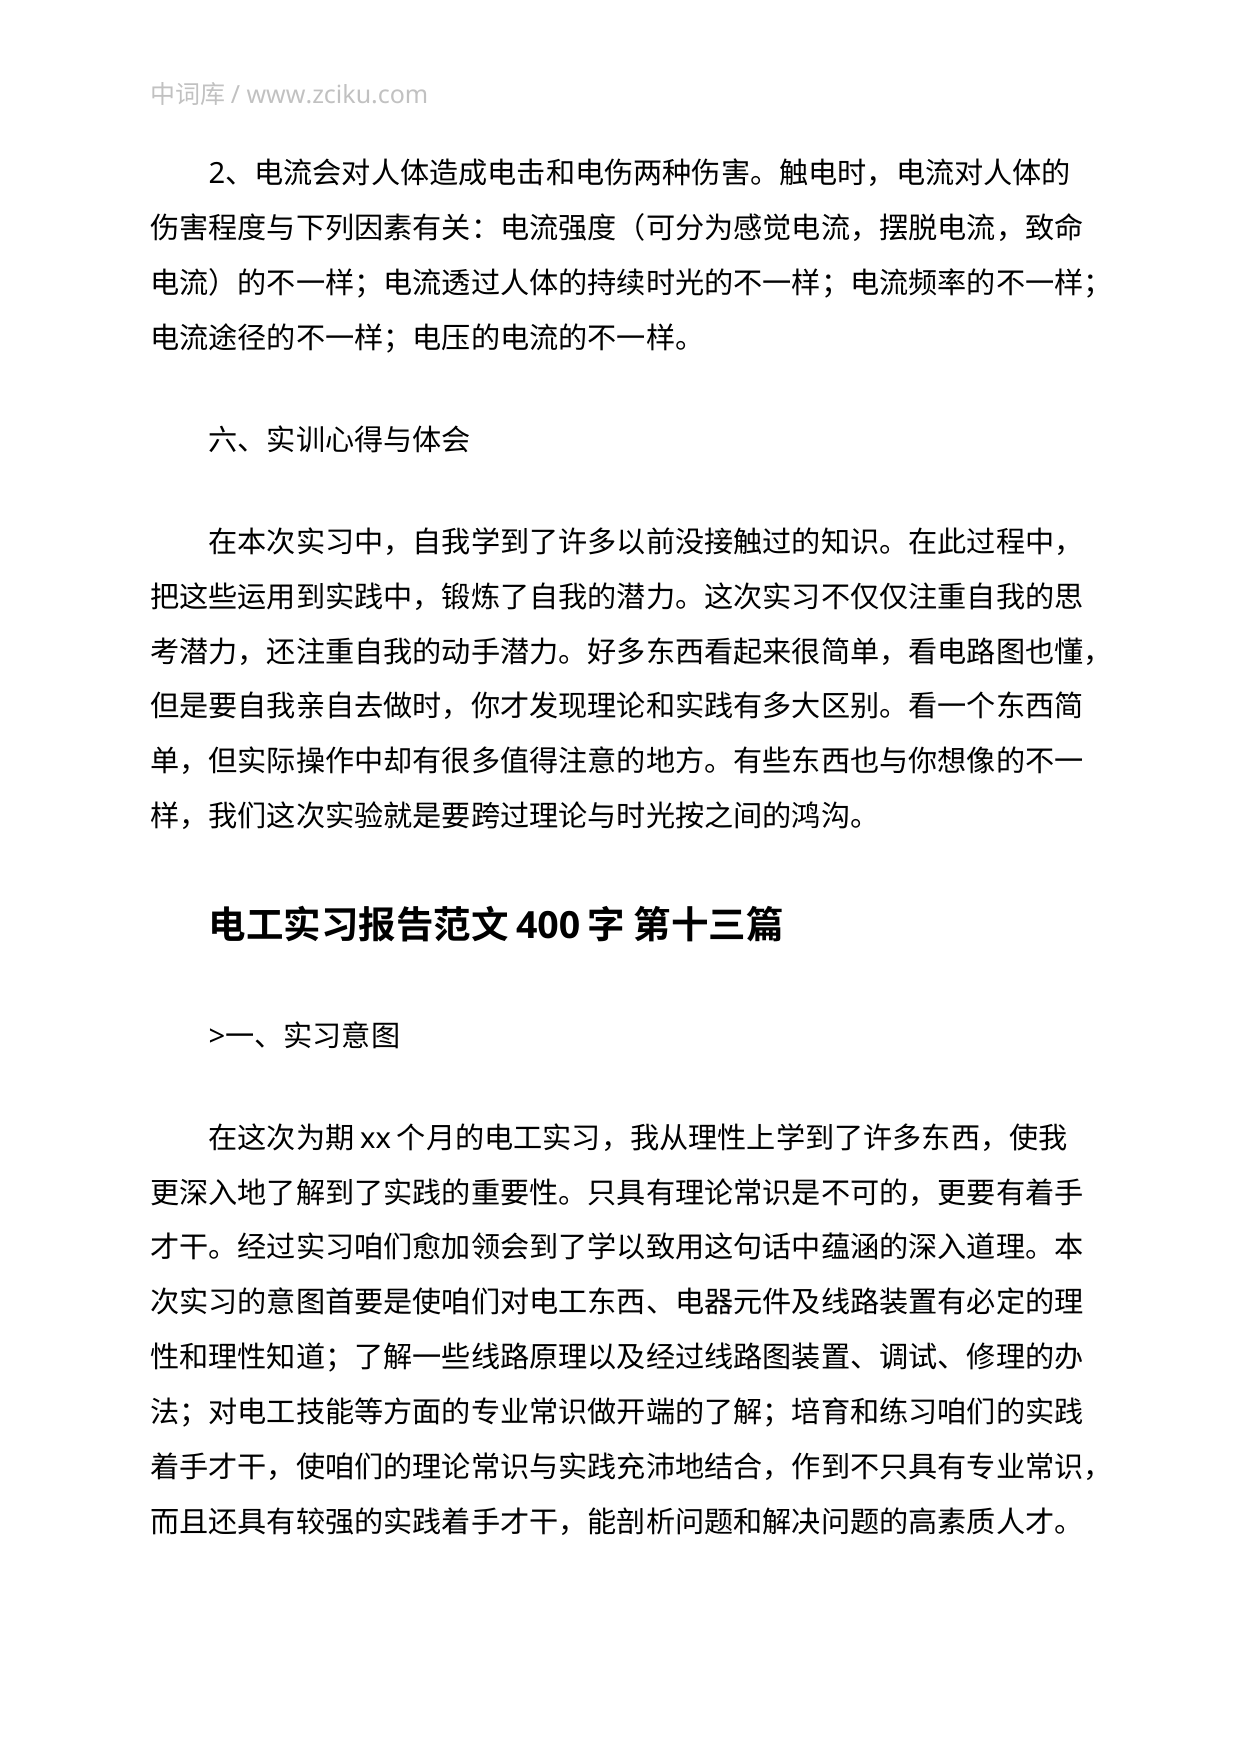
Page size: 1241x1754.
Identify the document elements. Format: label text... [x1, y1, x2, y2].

text 2、电流会对人体造成电击和电伤两种伤害。触电时，电流对人体的伤害程度与下列因素有关：电流强度（可分为感觉电流，摆脱电流，致命电流）的不一样；电流透过人体的持续时光的不一样；电流频率的不一样；电流途径的不一样；电压的电流的不一样。 [150, 150, 1090, 357]
text 在这次为期xx个月的电工实习，我从理性上学到了许多东西，使我更深入地了解到了实践的重要性。只具有理论常识是不可的，更要有着手才干。经过实习咱们愈加领会到了学以致用这句话中蕴涵的深入道理。本次实习的意图首要是使咱们对电工东西、电器元件及线路装置有必定的理性和理性知道；了解一些线路原理以及经过线路图装置、调试、修理的办法；对电工技能等方面的专业常识做开端的了解；培育和练习咱们的实践着手才干，使咱们的理论常识与实践充沛地结合，作到不只具有专业常识，而且还具有较强的实践着手才干，能剖析问题和解决问题的高素质人才。 [150, 1114, 1090, 1541]
text 电工实习报告范文400字 第十三篇 [150, 894, 1090, 949]
text 六、实训心得与体会 [150, 417, 1090, 459]
text >一、实习意图 [150, 1012, 1090, 1054]
text 在本次实习中，自我学到了许多以前没接触过的知识。在此过程中，把这些运用到实践中，锻炼了自我的潜力。这次实习不仅仅注重自我的思考潜力，还注重自我的动手潜力。好多东西看起来很简单，看电路图也懂，但是要自我亲自去做时，你才发现理论和实践有多大区别。看一个东西简单，但实际操作中却有很多值得注意的地方。有些东西也与你想像的不一样，我们这次实验就是要跨过理论与时光按之间的鸿沟。 [150, 518, 1090, 835]
